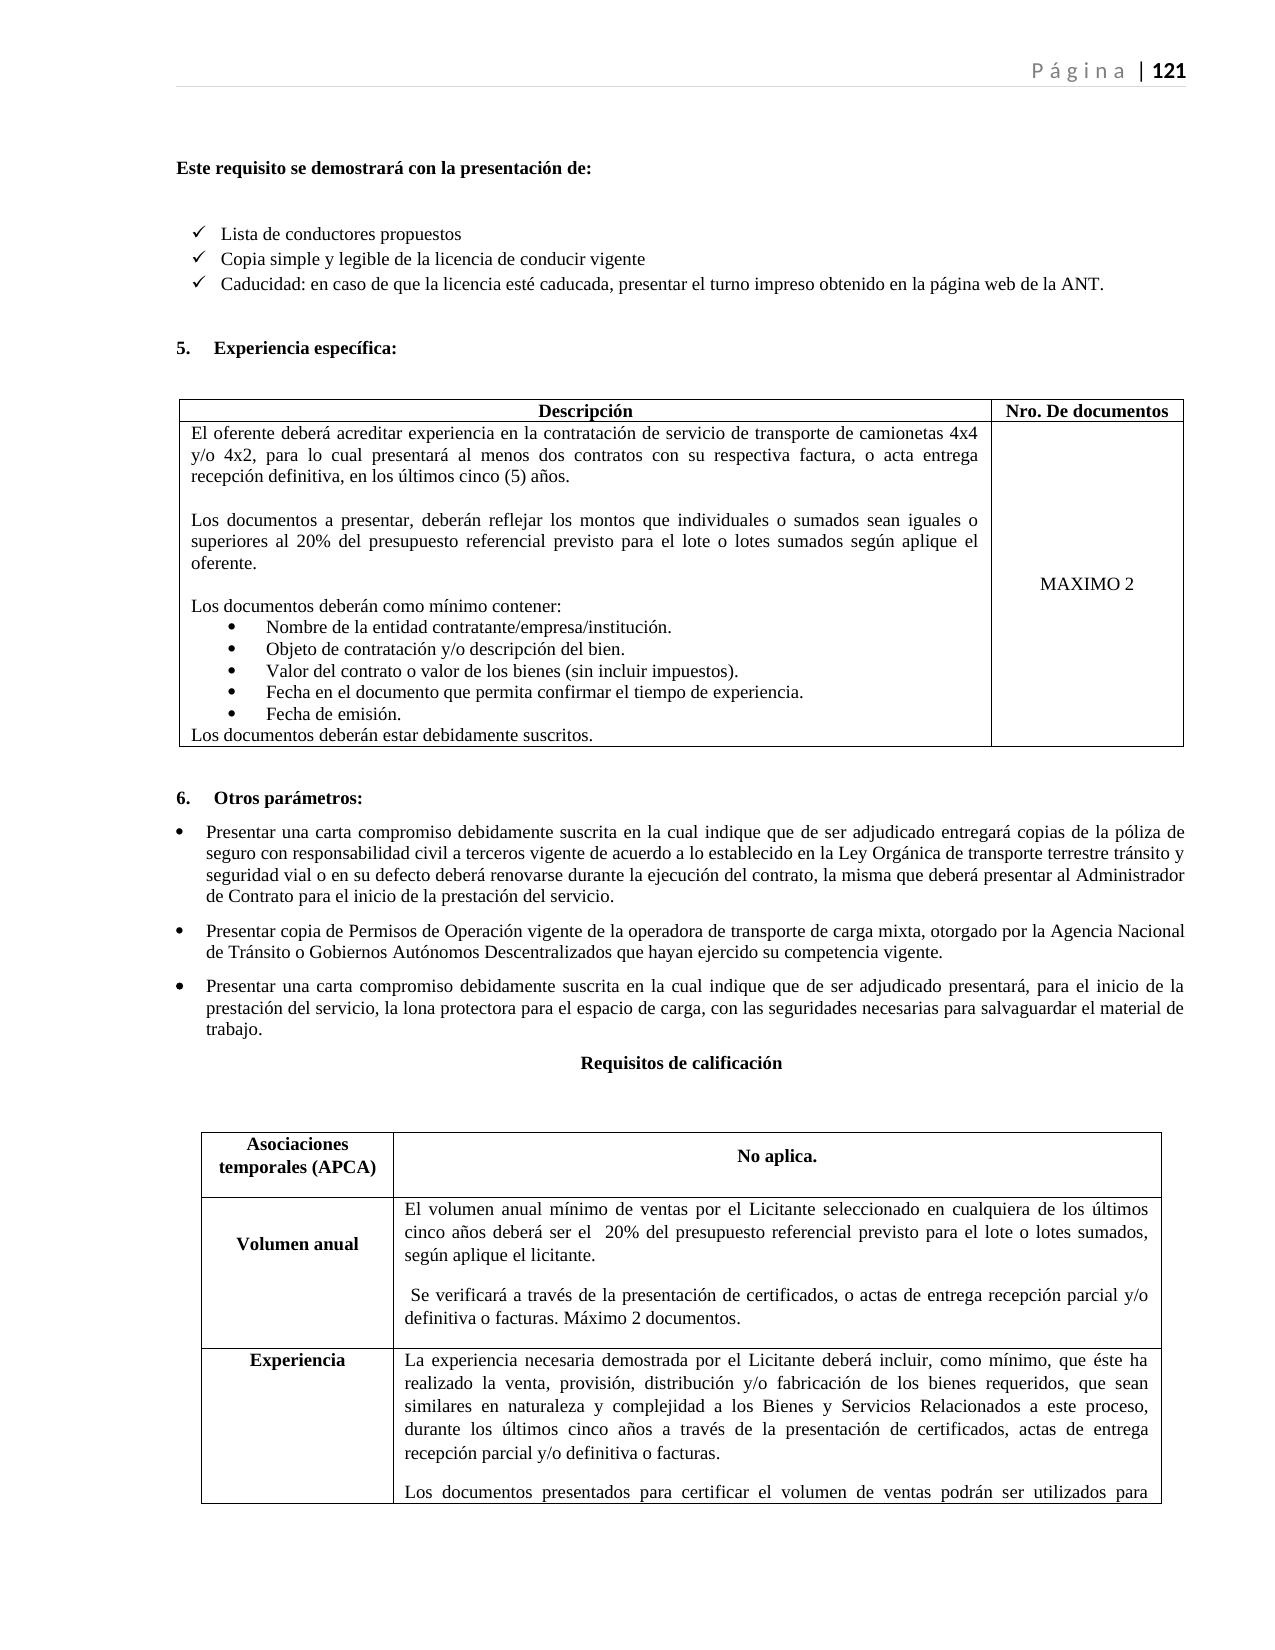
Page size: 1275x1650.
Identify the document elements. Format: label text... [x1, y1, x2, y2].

list Presentar copia de Permisos de Operación vigente de la operadora de transporte de carga mixta, otorgado por la Agencia Nacional de Tránsito o Gobiernos Autónomos Descentralizados que hayan ejercido su competencia vigente. [176, 919, 1186, 963]
list Copia simple y legible de la licencia de conducir vigente [191, 248, 1186, 269]
table_cell El volumen anual mínimo de ventas por el Licitante seleccionado en cualquiera de los últimos cinco años deberá ser el 20% del presupuesto referencial previsto para el lote o lotes sumados, según aplique el licitante. Se verificará a través de la presentación de certificados, o actas de entrega recepción parcial y/o definitiva o facturas. Máximo 2 documentos. [394, 1198, 1161, 1348]
list Otros parámetros: [176, 787, 1186, 808]
table_cell Experiencia [202, 1349, 393, 1503]
text Requisitos de calificación [176, 1052, 1186, 1074]
list Caducidad: en caso de que la licencia esté caducada, presentar el turno impreso obtenido en la página web de la ANT. [191, 272, 1186, 294]
list Presentar una carta compromiso debidamente suscrita en la cual indique que de ser adjudicado presentará, para el inicio de la prestación del servicio, la lona protectora para el espacio de carga, con las seguridades necesarias para salvaguardar el material de trabajo. [176, 975, 1186, 1040]
list Presentar una carta compromiso debidamente suscrita en la cual indique que de ser adjudicado entregará copias de la póliza de seguro con responsabilidad civil a terceros vigente de acuerdo a lo establecido en la Ley Orgánica de transporte terrestre tránsito y seguridad vial o en su defecto deberá renovarse durante la ejecución del contrato, la misma que deberá presentar al Administrador de Contrato para el inicio de la prestación del servicio. [176, 821, 1186, 907]
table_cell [394, 1349, 1161, 1503]
table_header Descripción [180, 400, 991, 421]
table_cell Volumen anual [202, 1198, 393, 1348]
table_cell El oferente deberá acreditar experiencia en la contratación de servicio de transporte de camionetas 4x4 y/o 4x2, para lo cual presentará al menos dos contratos con su respectiva factura, o acta entrega recepción definitiva, en los últimos cinco (5) años. Los documentos a presentar, deberán reflejar los montos que individuales o sumados sean iguales o superiores al 20% del presupuesto referencial previsto para el lote o lotes sumados según aplique el oferente. Los documentos deberán como mínimo contener: Nombre de la entidad contratante/empresa/institución. Objeto de contratación y/o descripción del bien. Valor del contrato o valor de los bienes (sin incluir impuestos). Fecha en el documento que permita confirmar el tiempo de experiencia. Fecha de emisión. Los documentos deberán estar debidamente suscritos. [180, 422, 991, 746]
table_cell MAXIMO 2 [992, 422, 1183, 746]
table_header Asociaciones temporales (APCA) [202, 1133, 393, 1197]
list Experiencia específica: [176, 337, 1186, 359]
list Lista de conductores propuestos [191, 223, 1186, 244]
text Este requisito se demostrará con la presentación de: [176, 157, 1186, 178]
table_header No aplica. [394, 1133, 1161, 1197]
table_header Nro. De documentos [992, 400, 1183, 421]
